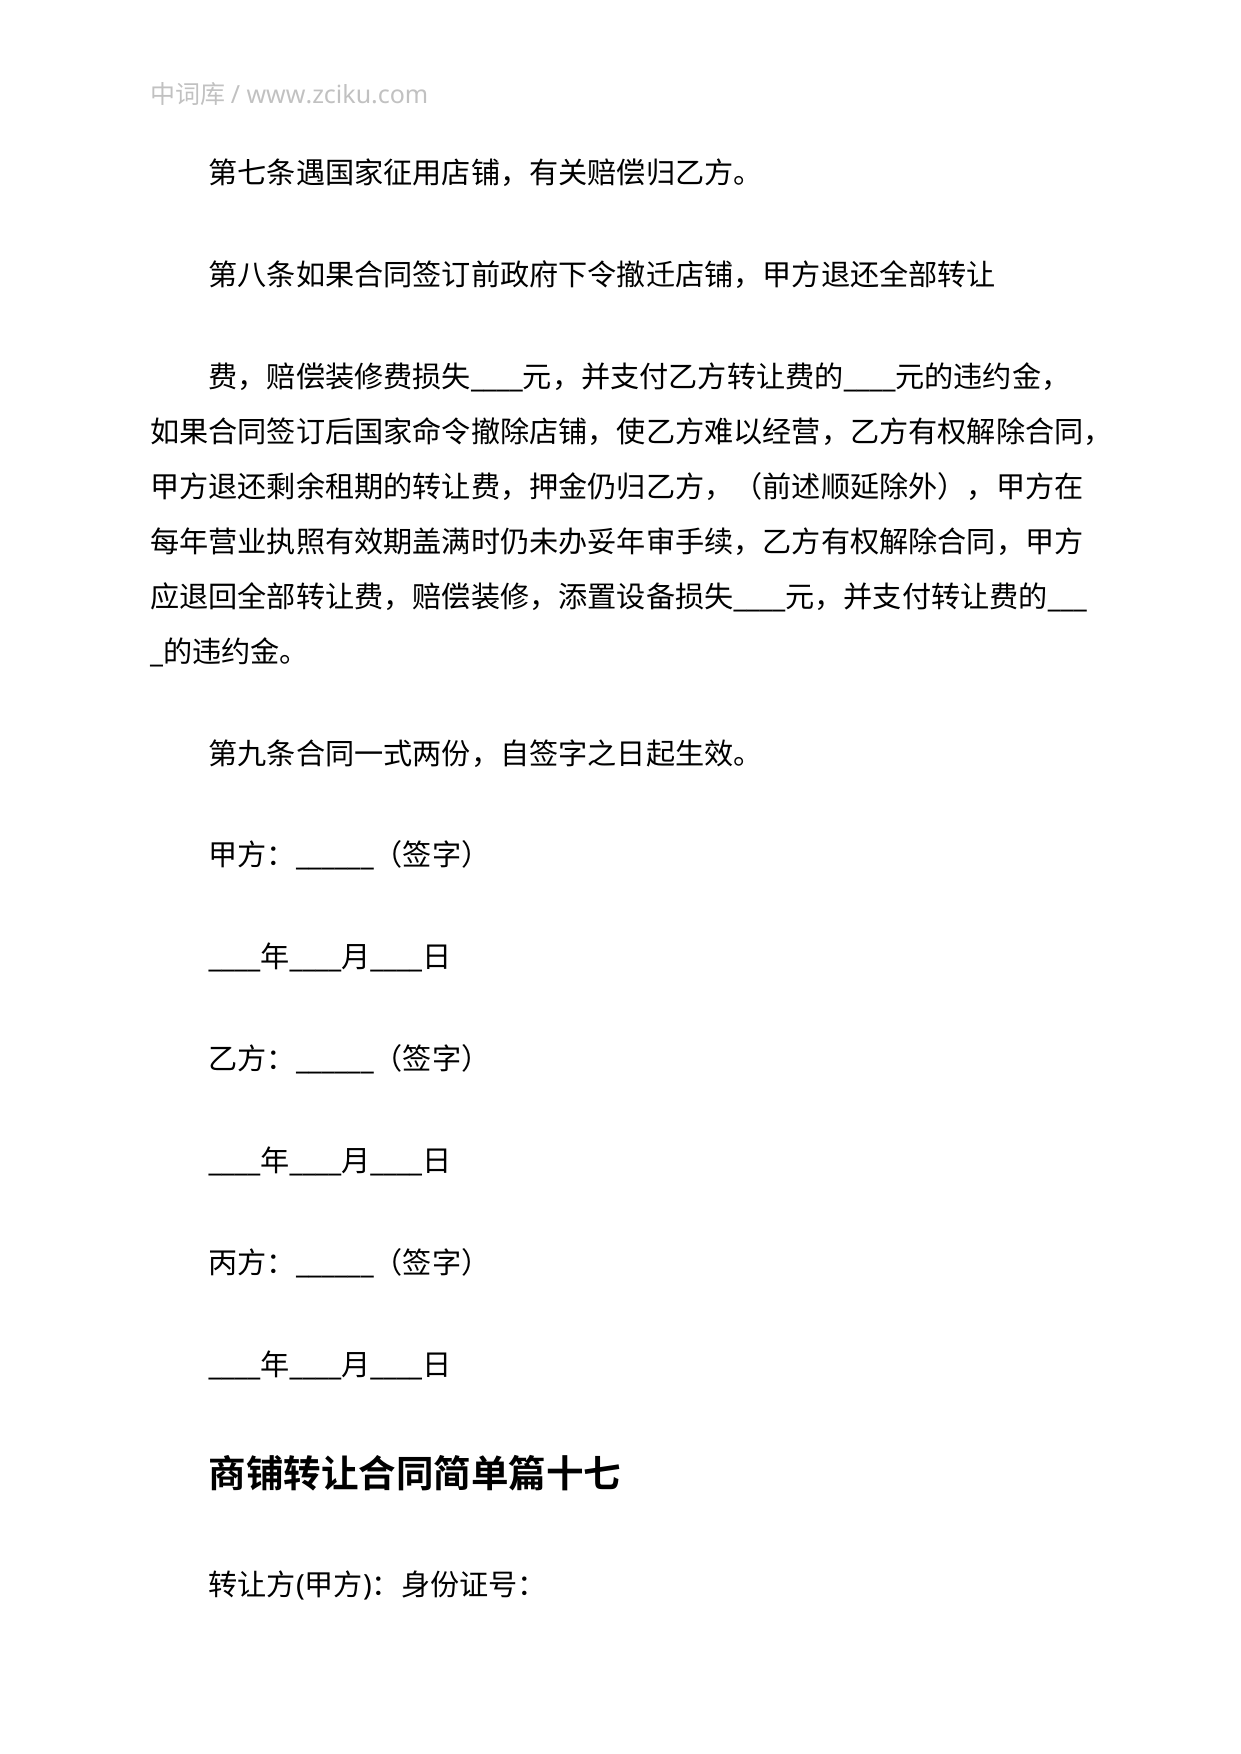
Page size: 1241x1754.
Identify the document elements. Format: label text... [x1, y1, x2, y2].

text 乙方：______（签字） [150, 1036, 1090, 1078]
text 第九条合同一式两份，自签字之日起生效。 [150, 730, 1090, 772]
text ____年____月____日 [150, 1342, 1090, 1384]
text 费，赔偿装修费损失____元，并支付乙方转让费的____元的违约金，如果合同签订后国家命令撤除店铺，使乙方难以经营，乙方有权解除合同，甲方退还剩余租期的转让费，押金仍归乙方，（前述顺延除外），甲方在每年营业执照有效期盖满时仍未办妥年审手续，乙方有权解除合同，甲方应退回全部转让费，赔偿装修，添置设备损失____元，并支付转让费的____的违约金。 [150, 353, 1090, 671]
text 甲方：______（签字） [150, 832, 1090, 874]
text ____年____月____日 [150, 934, 1090, 976]
text 丙方：______（签字） [150, 1240, 1090, 1282]
text 转让方(甲方)：身份证号： [150, 1561, 1090, 1604]
text 商铺转让合同简单篇十七 [150, 1444, 1090, 1498]
text ____年____月____日 [150, 1138, 1090, 1180]
text 第八条如果合同签订前政府下令撤迁店铺，甲方退还全部转让 [150, 252, 1090, 294]
text 第七条遇国家征用店铺，有关赔偿归乙方。 [150, 150, 1090, 192]
